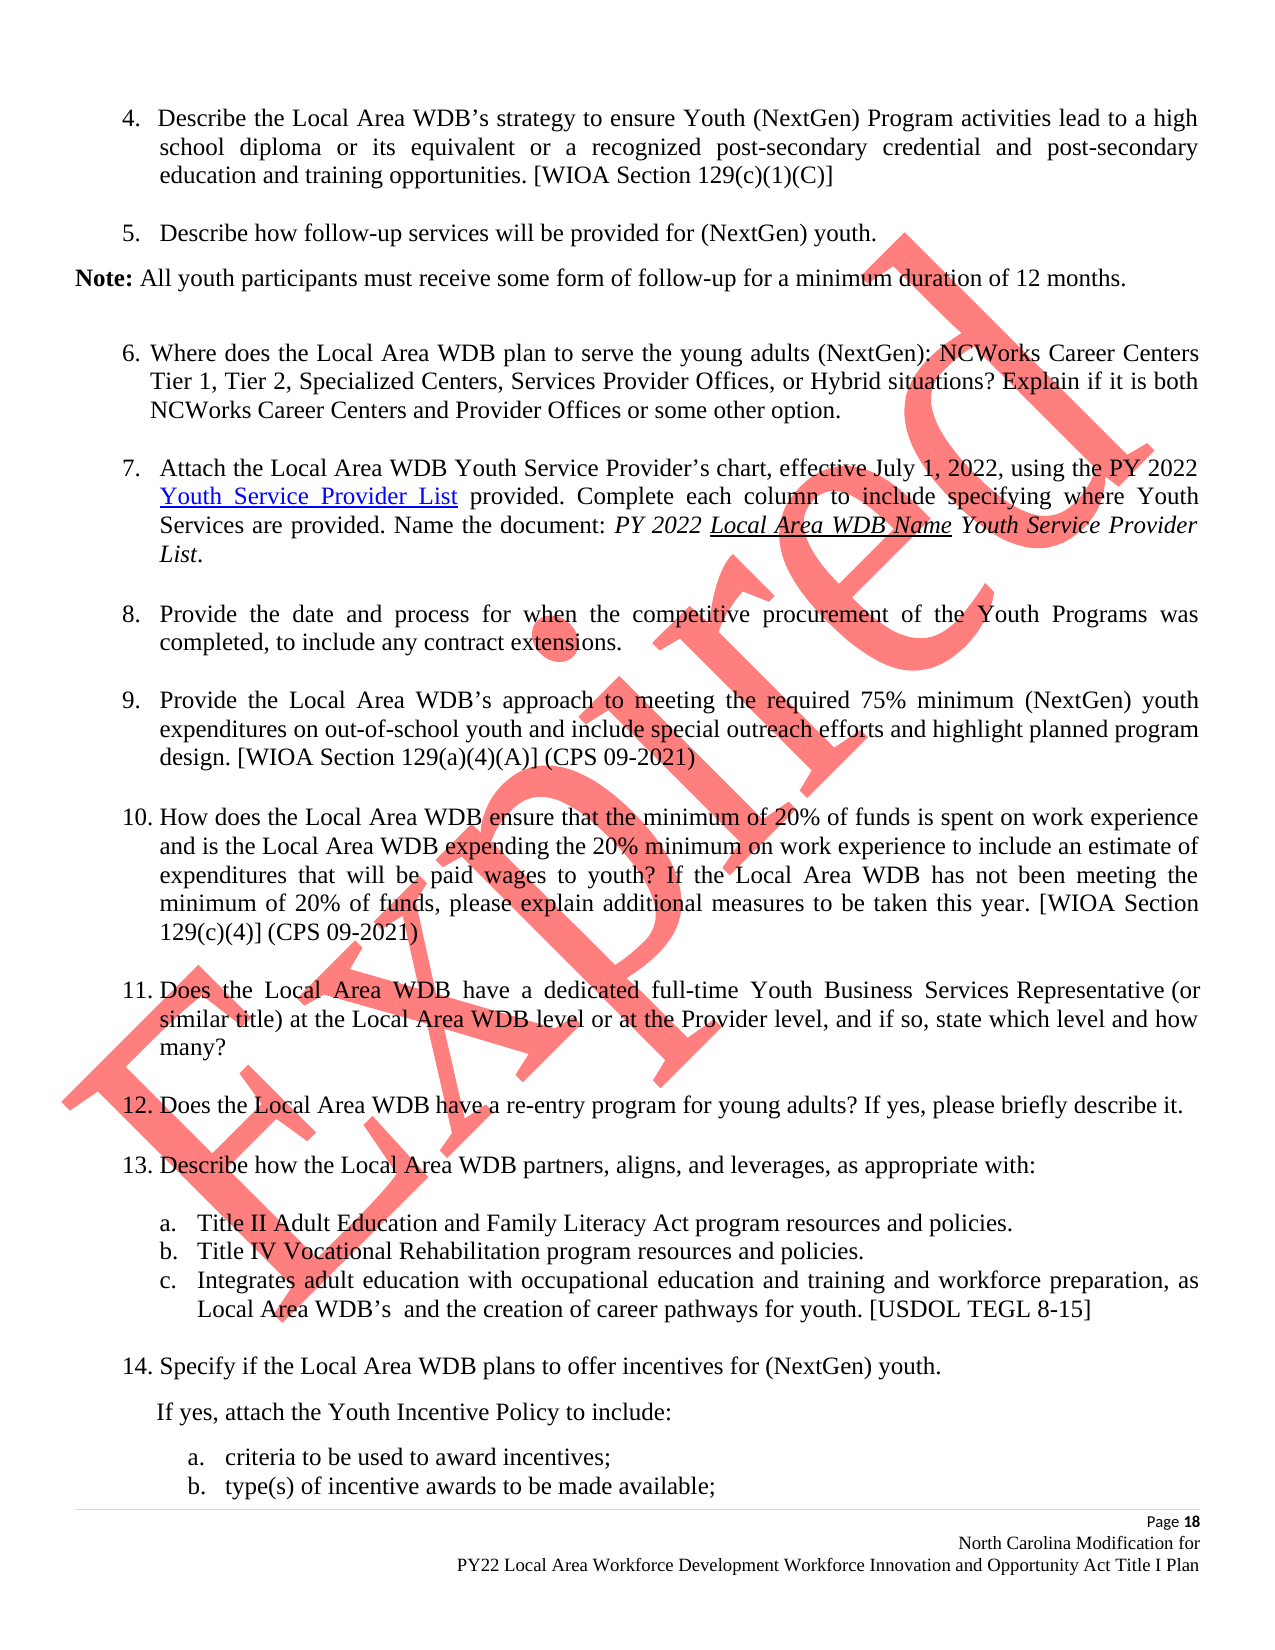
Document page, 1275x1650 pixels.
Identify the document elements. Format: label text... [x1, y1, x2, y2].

list Integrates adult education with occupational education and training and workforce preparation, as Local Area WDB’s and the creation of career pathways for youth. [USDOL TEGL 8-15] [159, 1265, 1200, 1323]
list Title II Adult Education and Family Literacy Act program resources and policies. [159, 1208, 1200, 1236]
list Title IV Vocational Rehabilitation program resources and policies. [159, 1236, 1200, 1265]
list Describe how follow-up services will be provided for (NextGen) youth. [122, 218, 1200, 247]
list criteria to be used to award incentives; [150, 1442, 1200, 1471]
list Specify if the Local Area WDB plans to offer incentives for (NextGen) youth. [122, 1351, 1200, 1380]
list Provide the Local Area WDB’s approach to meeting the required 75% minimum (NextGen) youth expenditures on out-of-school youth and include special outreach efforts and highlight planned program design. [WIOA Section 129(a)(4)(A)] (CPS 09-2021) [122, 685, 1200, 771]
list Attach the Local Area WDB Youth Service Provider’s chart, effective July 1, 2022, using the PY 2022 Youth Service Provider List provided. Complete each column to include specifying where Youth Services are provided. Name the document: PY 2022 Local Area WDB Name Youth Service Provider List. [122, 453, 1200, 568]
list How does the Local Area WDB ensure that the minimum of 20% of funds is spent on work experience and is the Local Area WDB expending the 20% minimum on work experience to include an estimate of expenditures that will be paid wages to youth? If the Local Area WDB has not been meeting the minimum of 20% of funds, please explain additional measures to be taken this year. [WIOA Section 129(c)(4)] (CPS 09-2021) [122, 802, 1200, 946]
list Describe the Local Area WDB’s strategy to ensure Youth (NextGen) Program activities lead to a high school diploma or its equivalent or a recognized post-secondary credential and post-secondary education and training opportunities. [WIOA Section 129(c)(1)(C)] [122, 103, 1200, 189]
list Does the Local Area WDB have a re-entry program for young adults? If yes, please briefly describe it. [122, 1090, 1200, 1119]
list Does the Local Area WDB have a dedicated full-time Youth Business Services Representative (or similar title) at the Local Area WDB level or at the Provider level, and if so, state which level and how many? [122, 975, 1200, 1061]
text Note: All youth participants must receive some form of follow-up for a minimum duration of 12 months. [75, 263, 1200, 292]
list Provide the date and process for when the competitive procurement of the Youth Programs was completed, to include any contract extensions. [122, 599, 1200, 656]
text If yes, attach the Youth Incentive Policy to include: [75, 1397, 1200, 1426]
list Where does the Local Area WDB plan to serve the young adults (NextGen): NCWorks Career Centers Tier 1, Tier 2, Specialized Centers, Services Provider Offices, or Hybrid situations? Explain if it is both NCWorks Career Centers and Provider Offices or some other option. [122, 338, 1200, 424]
list type(s) of incentive awards to be made available; [150, 1471, 1200, 1500]
list Describe how the Local Area WDB partners, aligns, and leverages, as appropriate with: [122, 1150, 1200, 1179]
